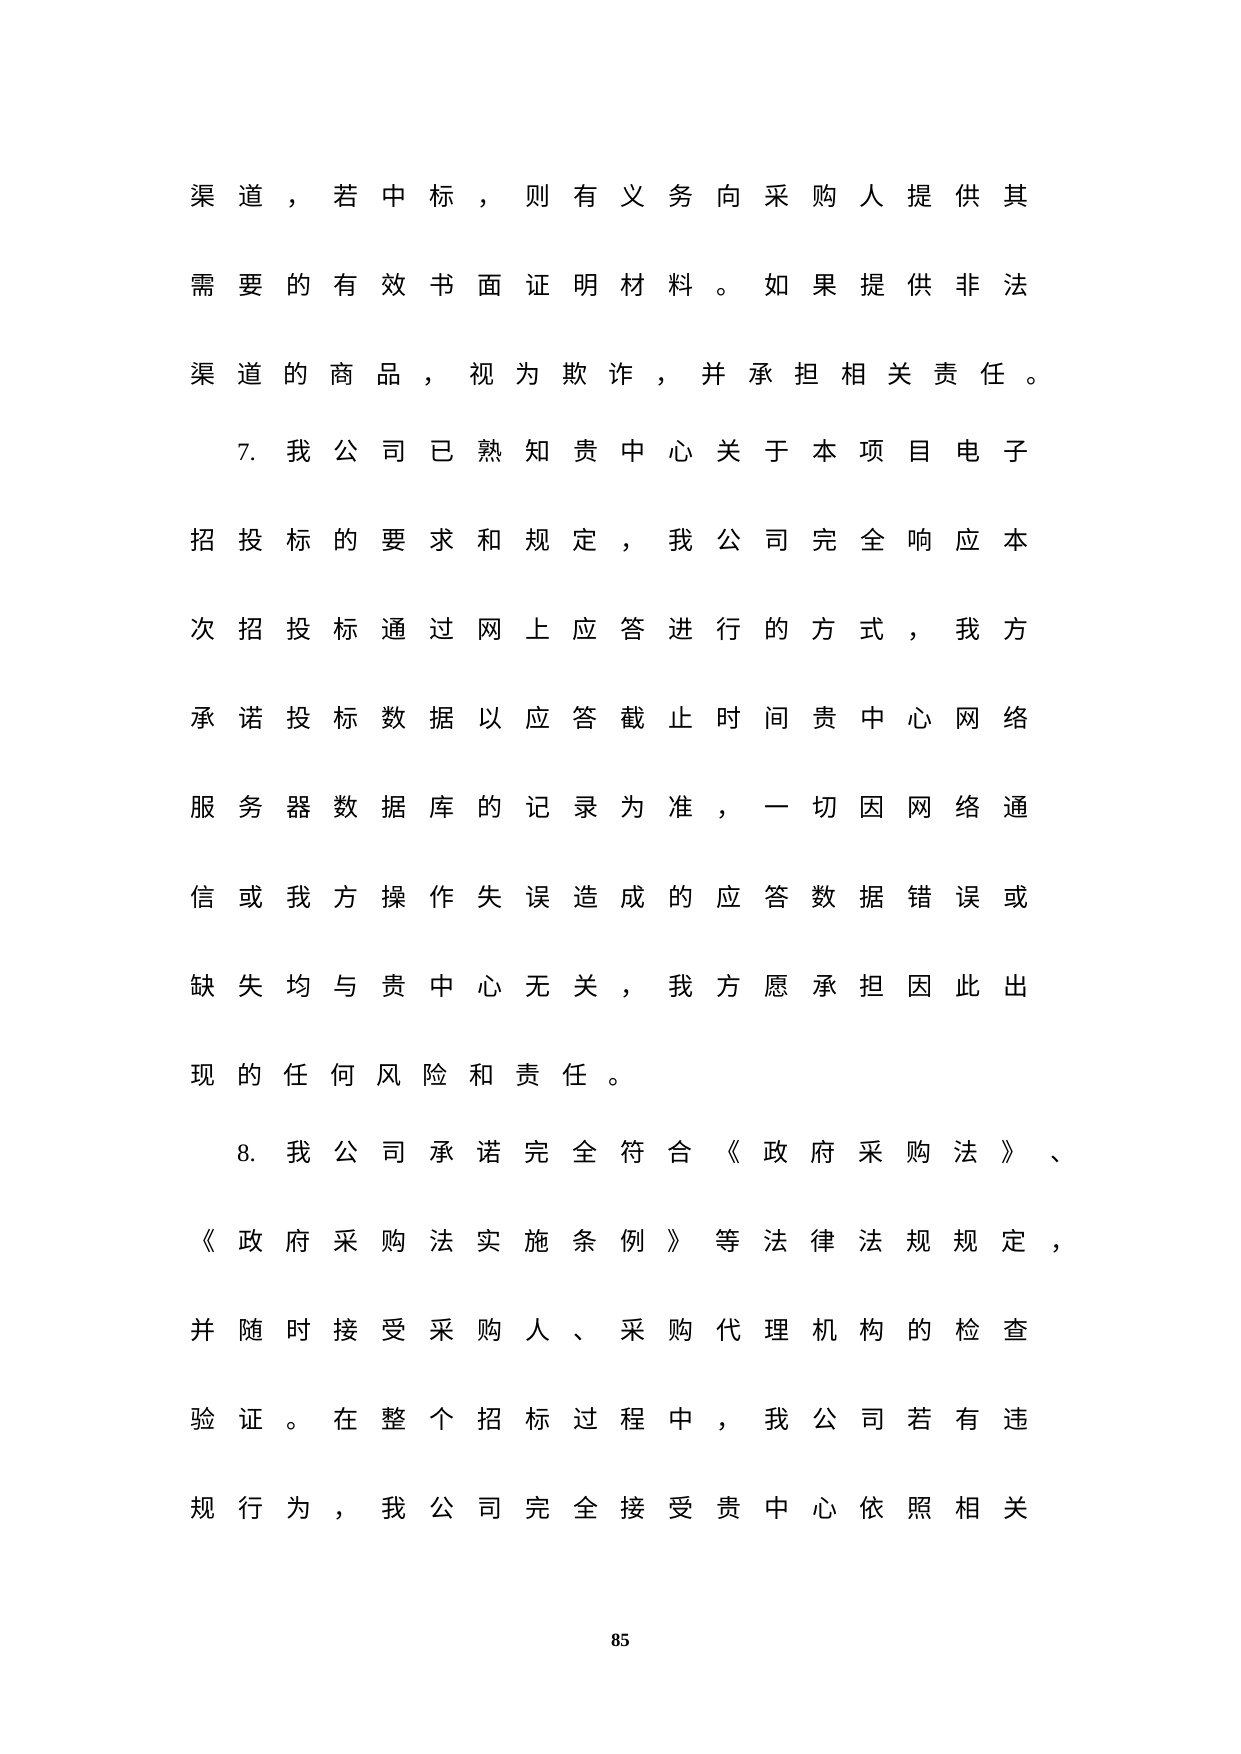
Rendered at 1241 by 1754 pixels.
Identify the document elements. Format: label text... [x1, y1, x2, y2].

text 7. 我公司已熟知贵中心关于本项目电子招投标的要求和规定，我公司完全响应本次招投标通过网上应答进行的方式，我方承诺投标数据以应答截止时间贵中心网络服务器数据库的记录为准，一切因网络通信或我方操作失误造成的应答数据错误或缺失均与贵中心无关，我方愿承担因此出现的任何风险和责任。 [190, 420, 1050, 1103]
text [190, 164, 1050, 402]
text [190, 1121, 1050, 1537]
